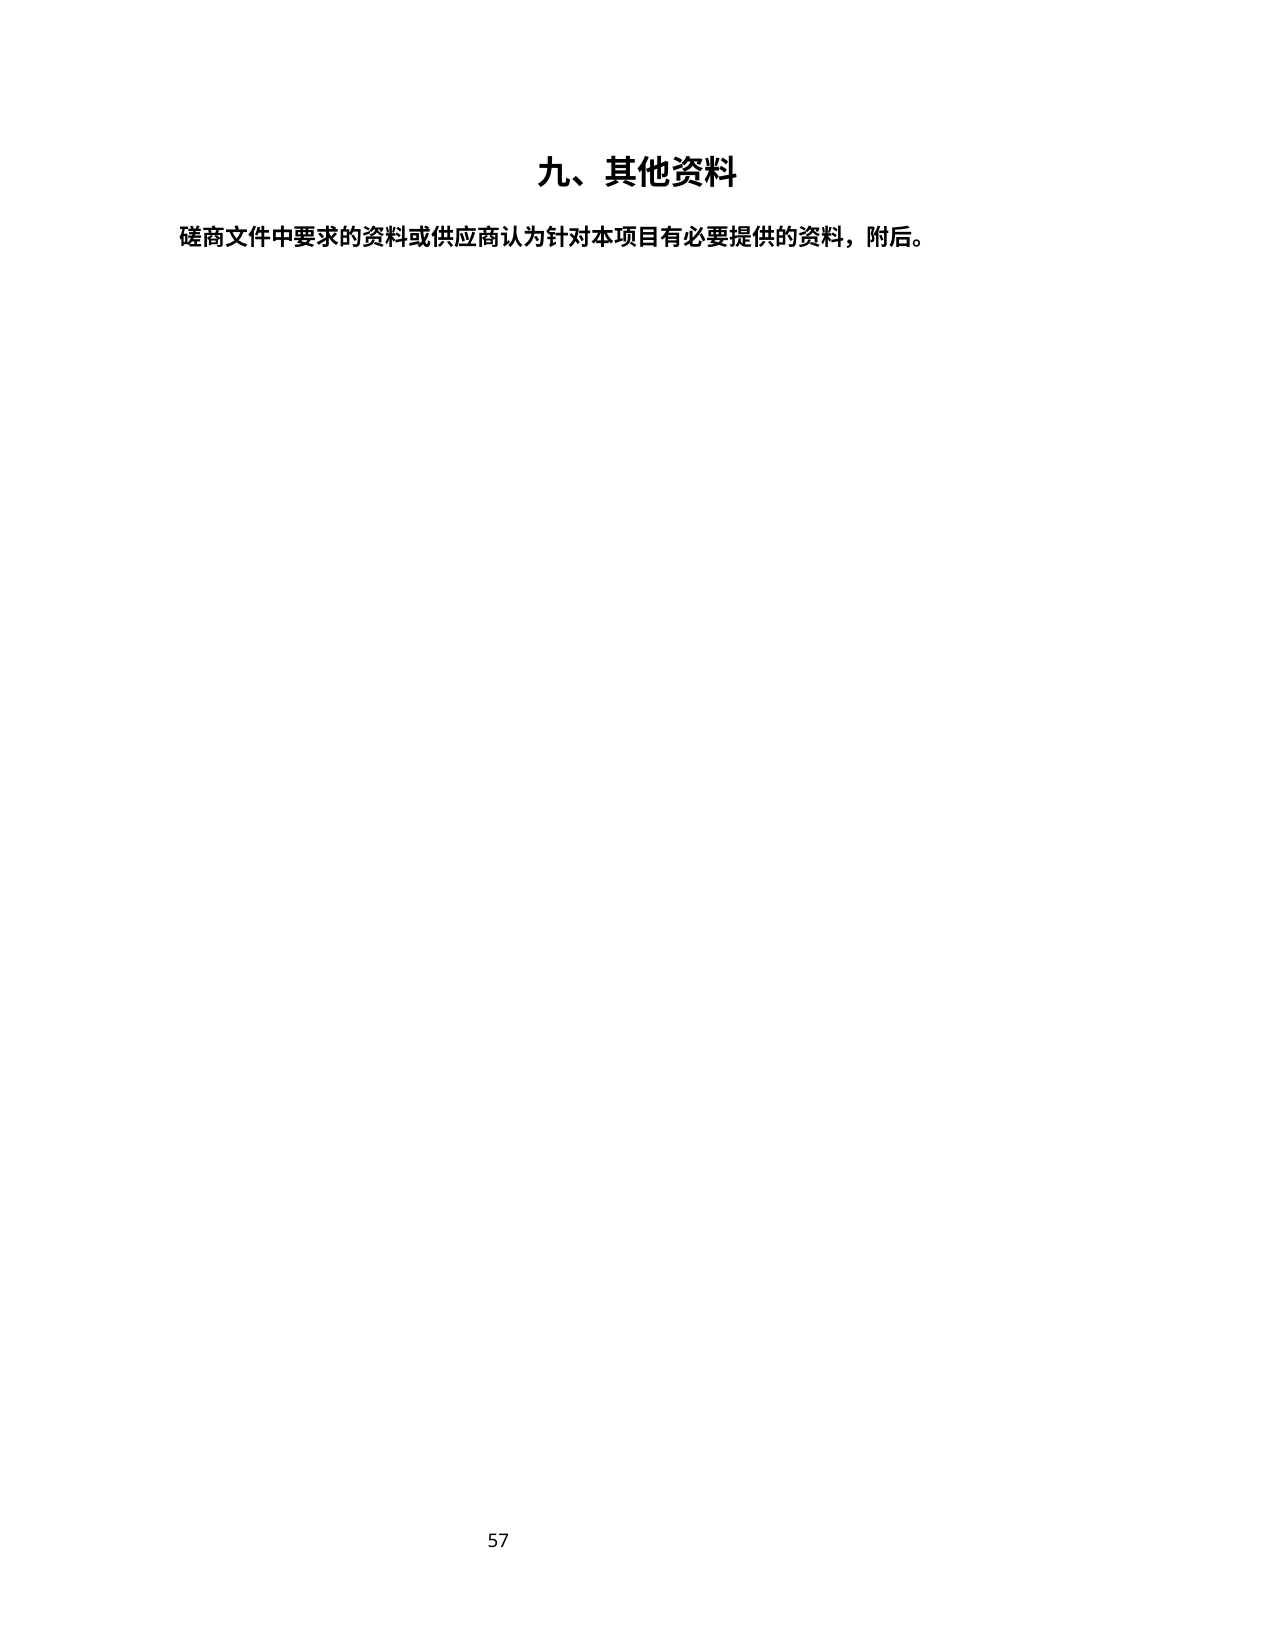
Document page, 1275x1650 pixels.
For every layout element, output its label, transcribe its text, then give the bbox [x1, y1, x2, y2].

text 磋商文件中要求的资料或供应商认为针对本项目有必要提供的资料，附后。 [179, 219, 1096, 252]
text 九、其他资料 [179, 146, 1096, 194]
